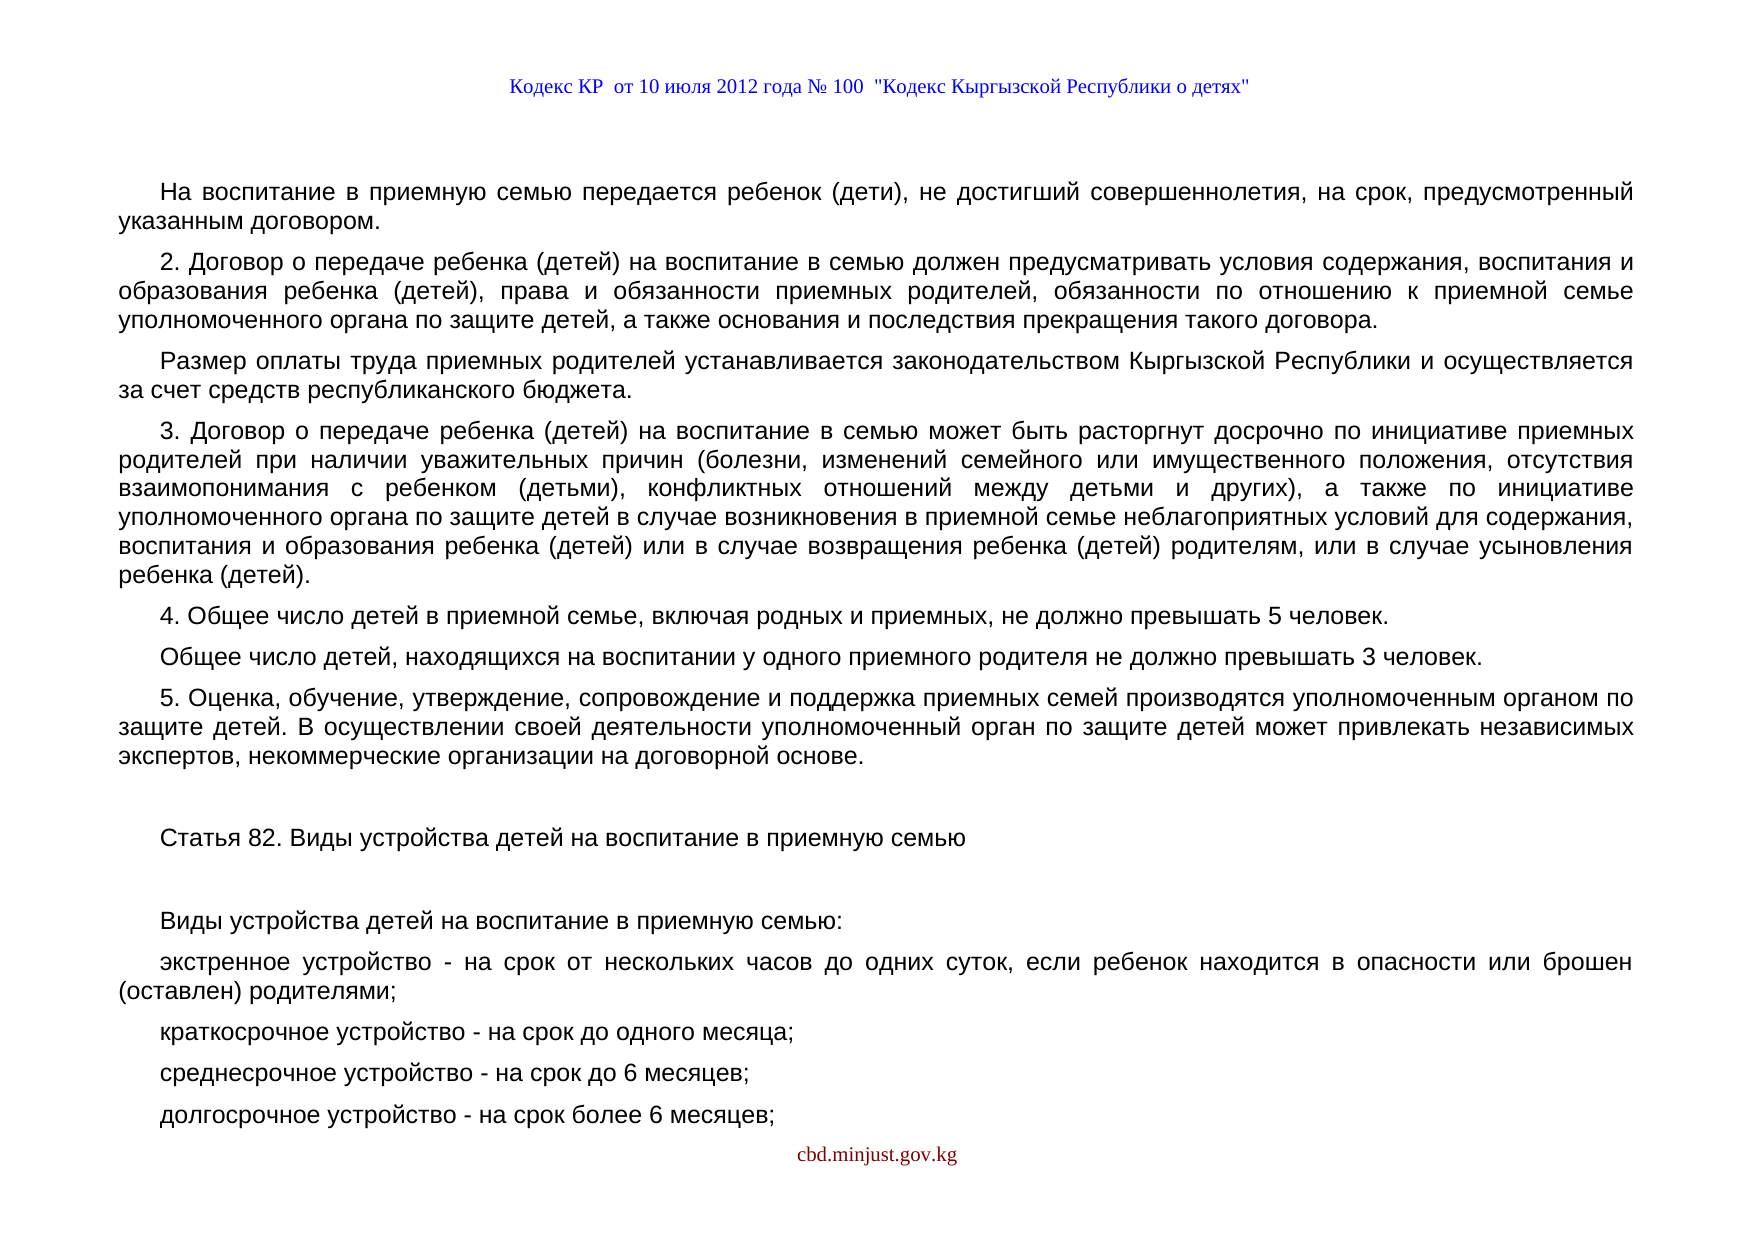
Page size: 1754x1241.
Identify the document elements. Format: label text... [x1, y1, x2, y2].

text На воспитание в приемную семью передается ребенок (дети), не достигший совершеннолетия, на срок, предусмотренный указанным договором. [118, 177, 1636, 235]
text Виды устройства детей на воспитание в приемную семью: [118, 906, 1636, 935]
text Размер оплаты труда приемных родителей устанавливается законодательством Кыргызской Республики и осуществляется за счет средств республиканского бюджета. [118, 346, 1636, 403]
text экстренное устройство - на срок от нескольких часов до одних суток, если ребенок находится в опасности или брошен (оставлен) родителями; [118, 947, 1636, 1005]
text Статья 82. Виды устройства детей на воспитание в приемную семью [118, 823, 1636, 852]
text 2. Договор о передаче ребенка (детей) на воспитание в семью должен предусматривать условия содержания, воспитания и образования ребенка (детей), права и обязанности приемных родителей, обязанности по отношению к приемной семье уполномоченного органа по защите детей, а также основания и последствия прекращения такого договора. [118, 247, 1636, 333]
text Общее число детей, находящихся на воспитании у одного приемного родителя не должно превышать 3 человек. [118, 642, 1636, 671]
text краткосрочное устройство - на срок до одного месяца; [118, 1017, 1636, 1046]
text долгосрочное устройство - на срок более 6 месяцев; [118, 1100, 1636, 1128]
text 4. Общее число детей в приемной семье, включая родных и приемных, не должно превышать 5 человек. [118, 601, 1636, 630]
text среднесрочное устройство - на срок до 6 месяцев; [118, 1058, 1636, 1087]
text 5. Оценка, обучение, утверждение, сопровождение и поддержка приемных семей производятся уполномоченным органом по защите детей. В осуществлении своей деятельности уполномоченный орган по защите детей может привлекать независимых экспертов, некоммерческие организации на договорной основе. [118, 683, 1636, 770]
text 3. Договор о передаче ребенка (детей) на воспитание в семью может быть расторгнут досрочно по инициативе приемных родителей при наличии уважительных причин (болезни, изменений семейного или имущественного положения, отсутствия взаимопонимания с ребенком (детьми), конфликтных отношений между детьми и других), а также по инициативе уполномоченного органа по защите детей в случае возникновения в приемной семье неблагоприятных условий для содержания, воспитания и образования ребенка (детей) или в случае возвращения ребенка (детей) родителям, или в случае усыновления ребенка (детей). [118, 416, 1636, 588]
